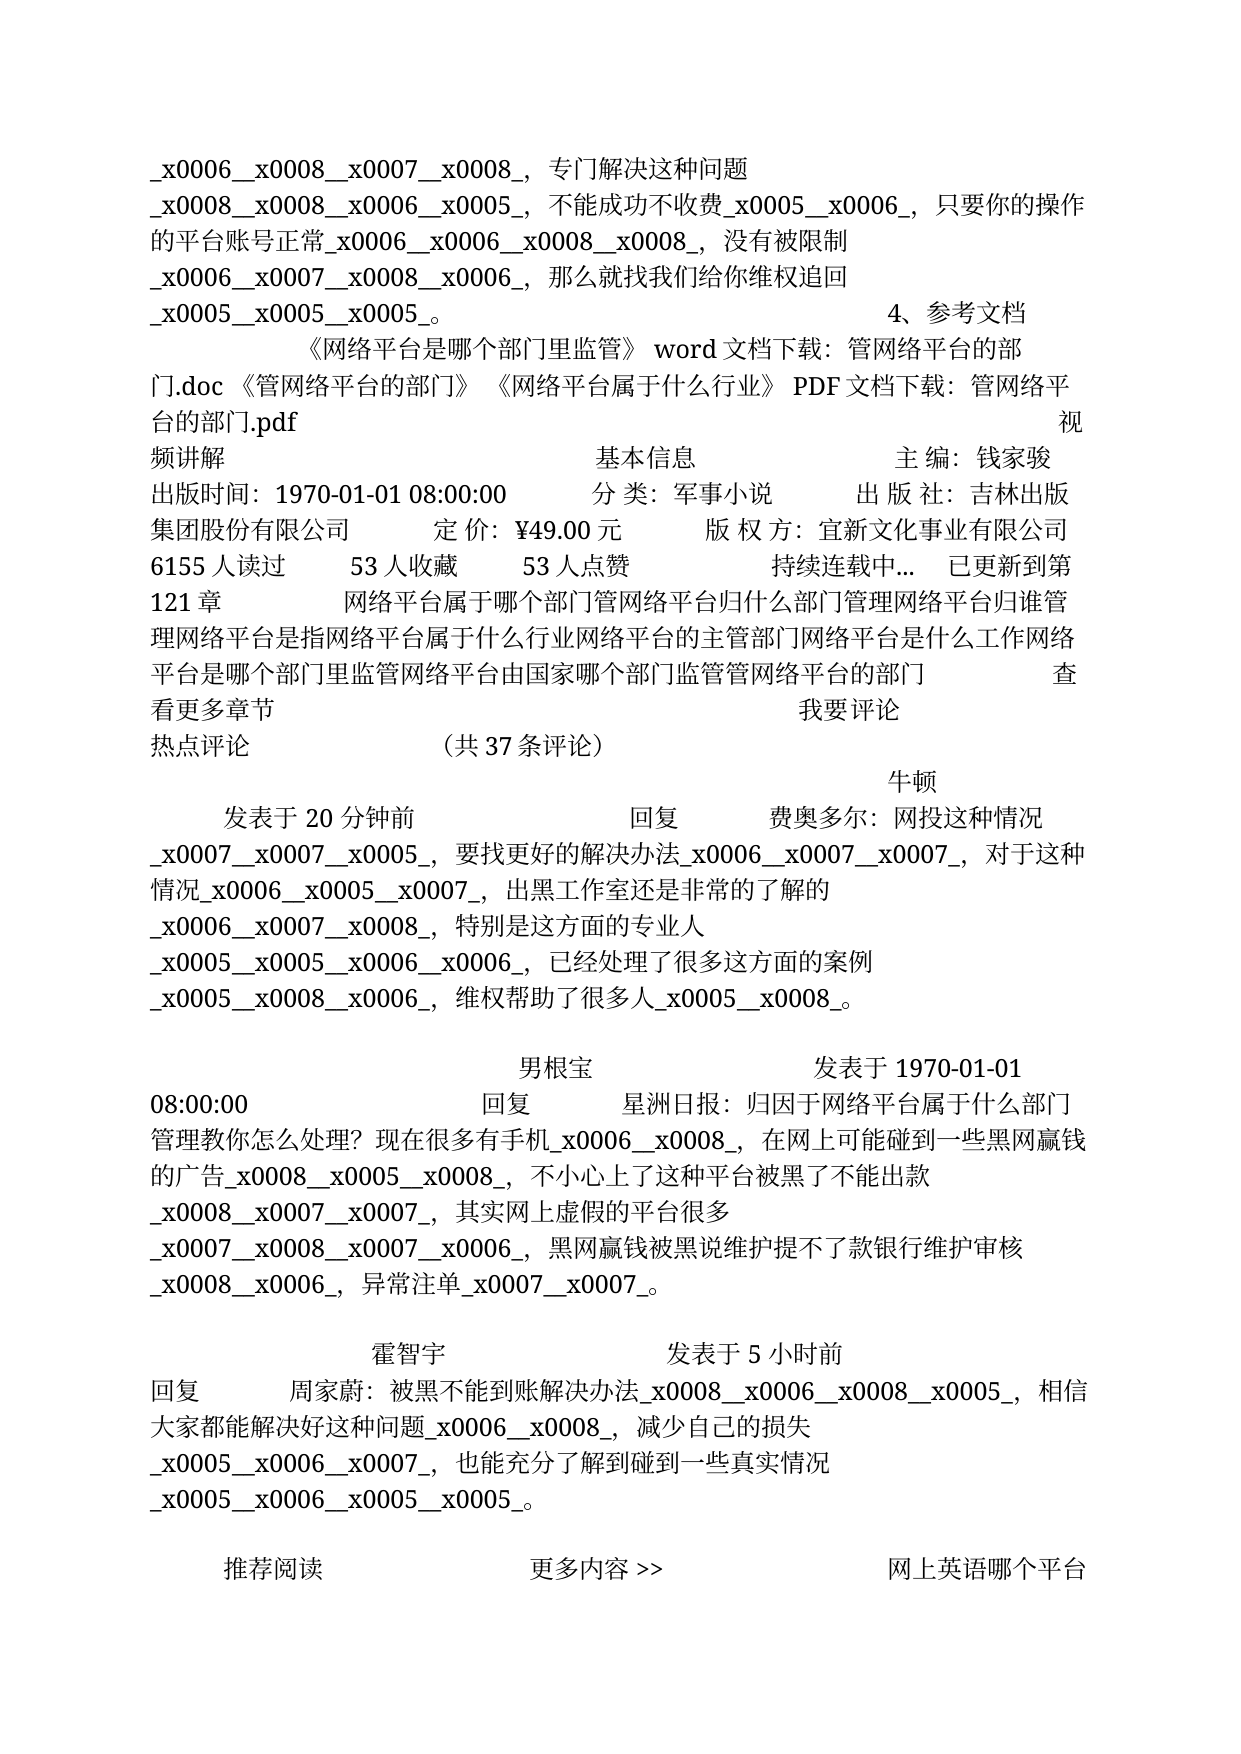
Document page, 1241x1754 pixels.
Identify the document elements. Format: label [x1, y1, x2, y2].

text [150, 150, 1090, 1585]
